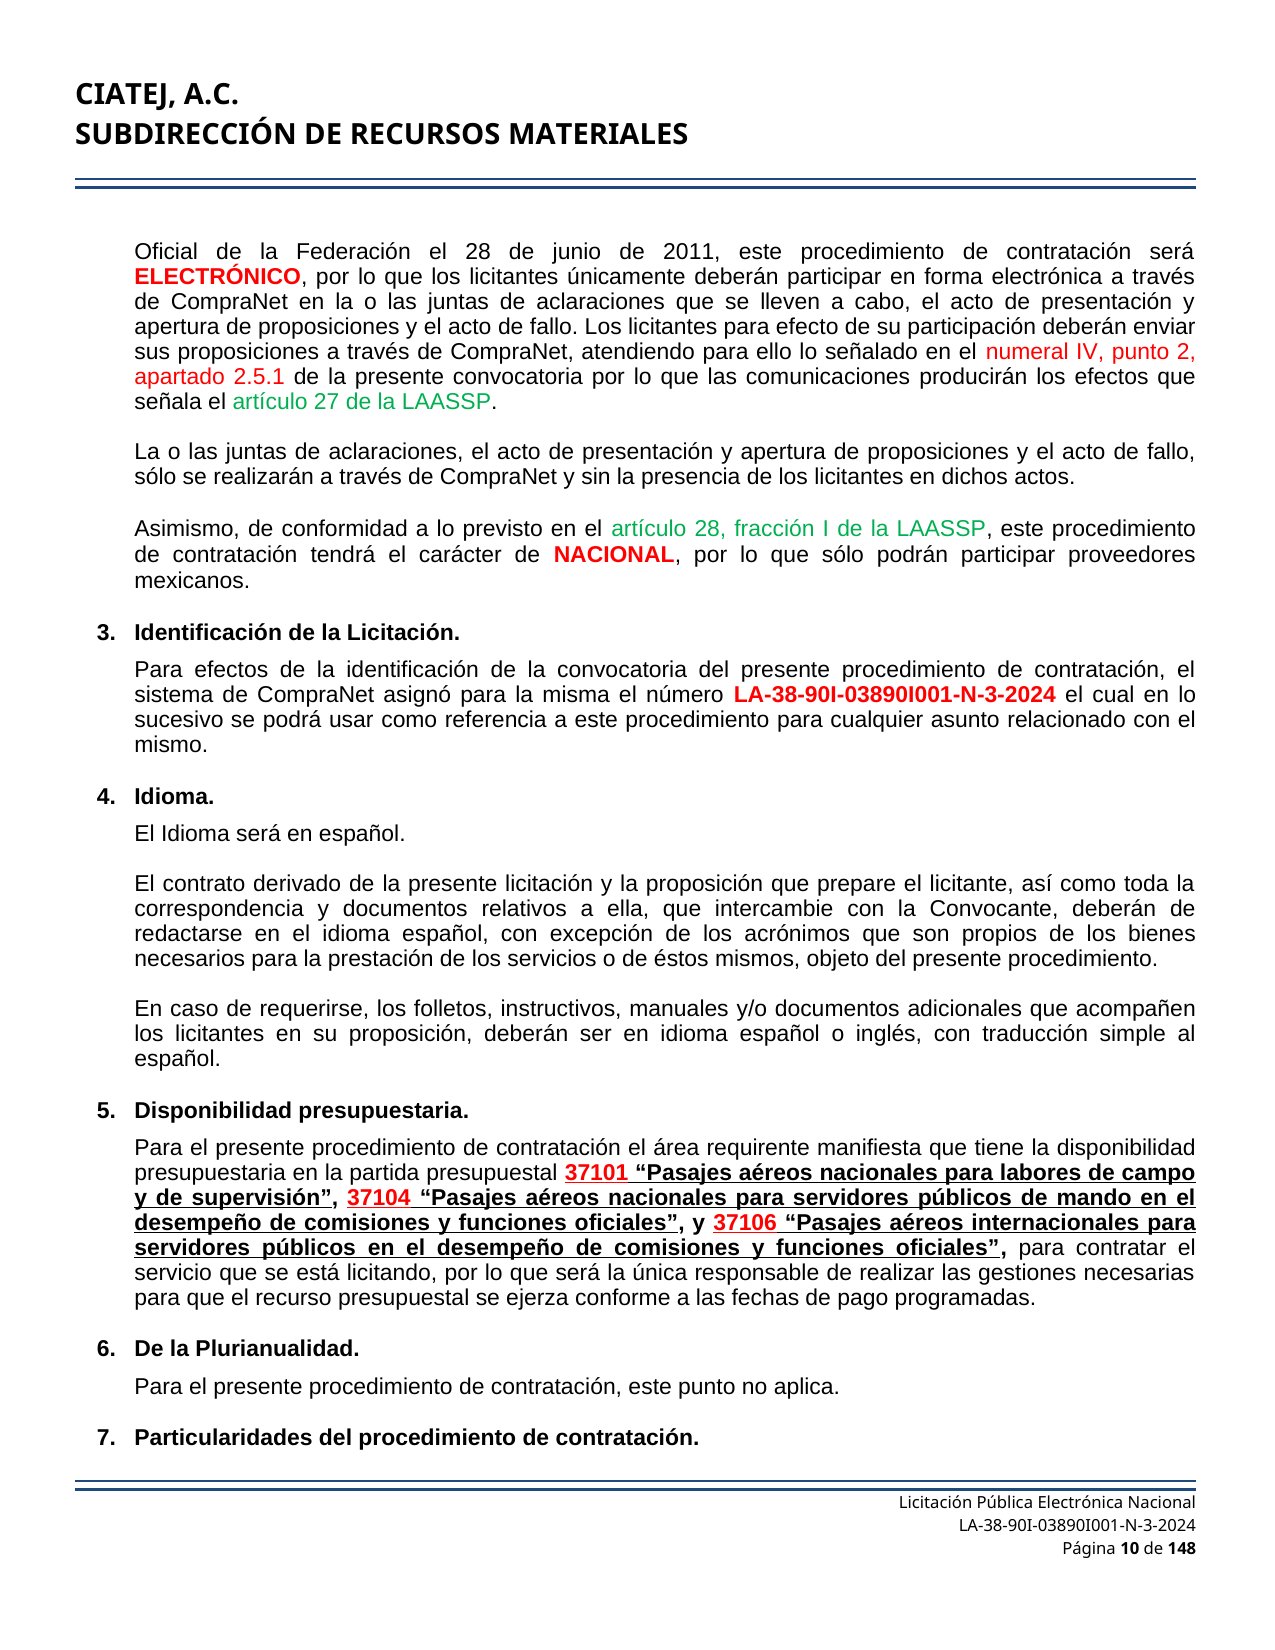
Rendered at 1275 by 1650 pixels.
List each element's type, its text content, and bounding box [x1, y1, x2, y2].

text Asimismo, de conformidad a lo previsto en el artículo 28, fracción I de la LAASSP, este procedimiento de contratación tendrá el carácter de NACIONAL, por lo que sólo podrán participar proveedores mexicanos. [134, 515, 1196, 594]
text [134, 240, 1196, 415]
list Idioma. [97, 783, 1196, 809]
list Disponibilidad presupuestaria. [97, 1097, 1196, 1123]
text Para el presente procedimiento de contratación, este punto no aplica. [134, 1374, 1196, 1399]
text La o las juntas de aclaraciones, el acto de presentación y apertura de proposiciones y el acto de fallo, sólo se realizarán a través de CompraNet y sin la presencia de los licitantes en dichos actos. [134, 440, 1196, 490]
text El Idioma será en español. [134, 822, 1196, 847]
list Identificación de la Licitación. [97, 619, 1196, 645]
list Particularidades del procedimiento de contratación. [97, 1424, 1196, 1451]
list De la Plurianualidad. [97, 1335, 1196, 1362]
text El contrato derivado de la presente licitación y la proposición que prepare el licitante, así como toda la correspondencia y documentos relativos a ella, que intercambie con la Convocante, deberán de redactarse en el idioma español, con excepción de los acrónimos que son propios de los bienes necesarios para la prestación de los servicios o de éstos mismos, objeto del presente procedimiento. [134, 872, 1196, 972]
text En caso de requerirse, los folletos, instructivos, manuales y/o documentos adicionales que acompañen los licitantes en su proposición, deberán ser en idioma español o inglés, con traducción simple al español. [134, 997, 1196, 1072]
list Para el presente procedimiento de contratación el área requirente manifiesta que tiene la disponibilidad presupuestaria en la partida presupuestal 37101 “Pasajes aéreos nacionales para labores de campo y de supervisión”, 37104 “Pasajes aéreos nacionales para servidores públicos de mando en el desempeño de comisiones y funciones oficiales”, y 37106 “Pasajes aéreos internacionales para servidores públicos en el desempeño de comisiones y funciones oficiales”, para contratar el servicio que se está licitando, por lo que será la única responsable de realizar las gestiones necesarias para que el recurso presupuestal se ejerza conforme a las fechas de pago programadas. [134, 1135, 1196, 1310]
text Para efectos de la identificación de la convocatoria del presente procedimiento de contratación, el sistema de CompraNet asignó para la misma el número LA-38-90I-03890I001-N-3-2024 el cual en lo sucesivo se podrá usar como referencia a este procedimiento para cualquier asunto relacionado con el mismo. [134, 658, 1196, 758]
